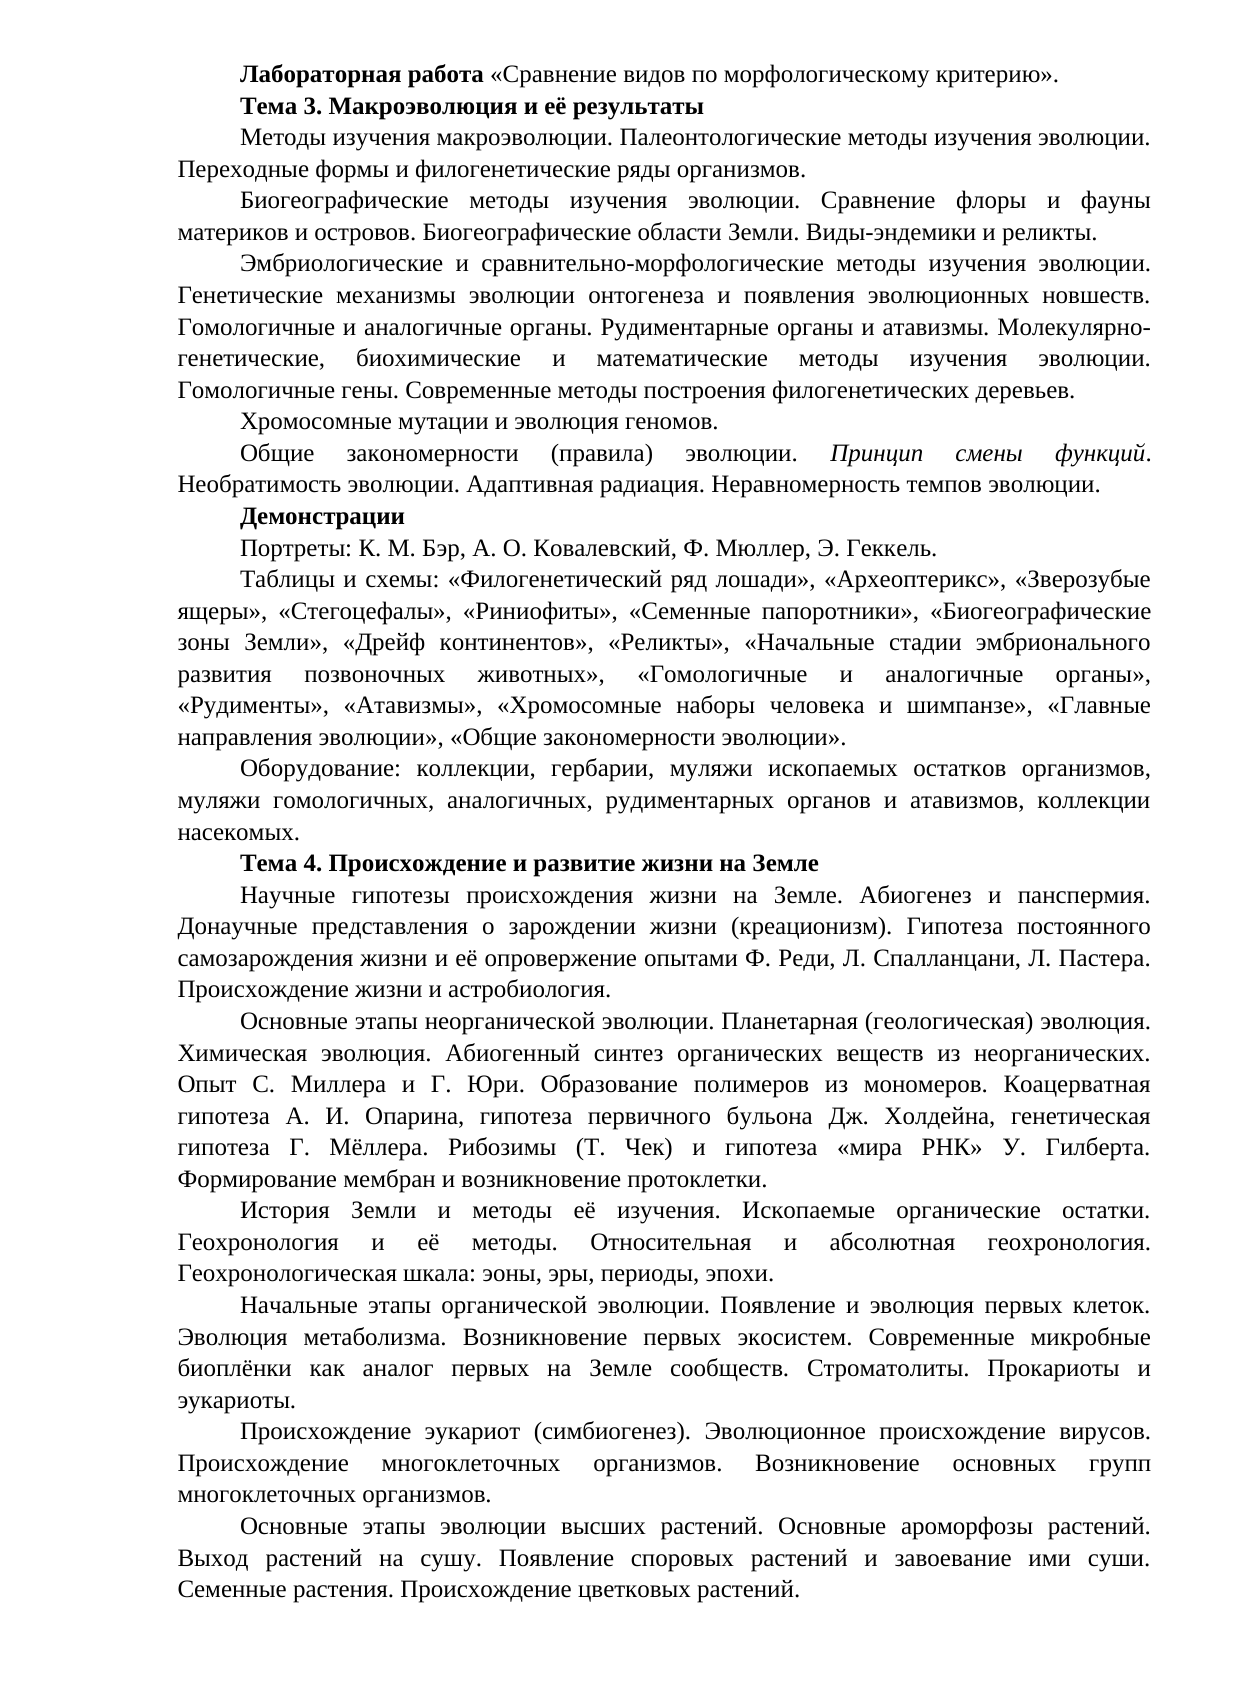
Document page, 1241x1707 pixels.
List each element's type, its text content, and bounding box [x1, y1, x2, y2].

text Хромосомные мутации и эволюция геномов. [177, 406, 1152, 435]
text Оборудование: коллекции, гербарии, муляжи ископаемых остатков организмов, муляжи гомологичных, аналогичных, рудиментарных органов и атавизмов, коллекции насекомых. [177, 753, 1152, 845]
text Методы изучения макроэволюции. Палеонтологические методы изучения эволюции. Переходные формы и филогенетические ряды организмов. [177, 122, 1152, 183]
text Тема 4. Происхождение и развитие жизни на Земле [177, 848, 1152, 877]
text История Земли и методы её изучения. Ископаемые органические остатки. Геохронология и её методы. Относительная и абсолютная геохронология. Геохронологическая шкала: эоны, эры, периоды, эпохи. [177, 1195, 1152, 1287]
text Биогеографические методы изучения эволюции. Сравнение флоры и фауны материков и островов. Биогеографические области Земли. Виды-эндемики и реликты. [177, 185, 1152, 246]
text Происхождение эукариот (симбиогенез). Эволюционное происхождение вирусов. Происхождение многоклеточных организмов. Возникновение основных групп многоклеточных организмов. [177, 1416, 1152, 1508]
text Эмбриологические и сравнительно-морфологические методы изучения эволюции. Генетические механизмы эволюции онтогенеза и появления эволюционных новшеств. Гомологичные и аналогичные органы. Рудиментарные органы и атавизмы. Молекулярно-генетические, биохимические и математические методы изучения эволюции. Гомологичные гены. Современные методы построения филогенетических деревьев. [177, 248, 1152, 403]
text Научные гипотезы происхождения жизни на Земле. Абиогенез и панспермия. Донаучные представления о зарождении жизни (креационизм). Гипотеза постоянного самозарождения жизни и её опровержение опытами Ф. Реди, Л. Спалланцани, Л. Пастера. Происхождение жизни и астробиология. [177, 880, 1152, 1003]
text Общие закономерности (правила) эволюции. Принцип смены функций. Необратимость эволюции. Адаптивная радиация. Неравномерность темпов эволюции. [177, 438, 1152, 498]
text Тема 3. Макроэволюция и её результаты [177, 91, 1152, 119]
text Начальные этапы органической эволюции. Появление и эволюция первых клеток. Эволюция метаболизма. Возникновение первых экосистем. Современные микробные биоплёнки как аналог первых на Земле сообществ. Строматолиты. Прокариоты и эукариоты. [177, 1290, 1152, 1413]
text Демонстрации [177, 501, 1152, 530]
text Основные этапы эволюции высших растений. Основные ароморфозы растений. Выход растений на сушу. Появление споровых растений и завоевание ими суши. Семенные растения. Происхождение цветковых растений. [177, 1511, 1152, 1603]
text Таблицы и схемы: «Филогенетический ряд лошади», «Археоптерикс», «Зверозубые ящеры», «Стегоцефалы», «Риниофиты», «Семенные папоротники», «Биогеографические зоны Земли», «Дрейф континентов», «Реликты», «Начальные стадии эмбрионального развития позвоночных животных», «Гомологичные и аналогичные органы», «Рудименты», «Атавизмы», «Хромосомные наборы человека и шимпанзе», «Главные направления эволюции», «Общие закономерности эволюции». [177, 564, 1152, 751]
text Основные этапы неорганической эволюции. Планетарная (геологическая) эволюция. Химическая эволюция. Абиогенный синтез органических веществ из неорганических. Опыт С. Миллера и Г. Юри. Образование полимеров из мономеров. Коацерватная гипотеза А. И. Опарина, гипотеза первичного бульона Дж. Холдейна, генетическая гипотеза Г. Мёллера. Рибозимы (Т. Чек) и гипотеза «мира РНК» У. Гилберта. Формирование мембран и возникновение протоклетки. [177, 1006, 1152, 1193]
text Портреты: К. М. Бэр, А. О. Ковалевский, Ф. Мюллер, Э. Геккель. [177, 533, 1152, 561]
text Лабораторная работа «Сравнение видов по морфологическому критерию». [177, 59, 1152, 88]
